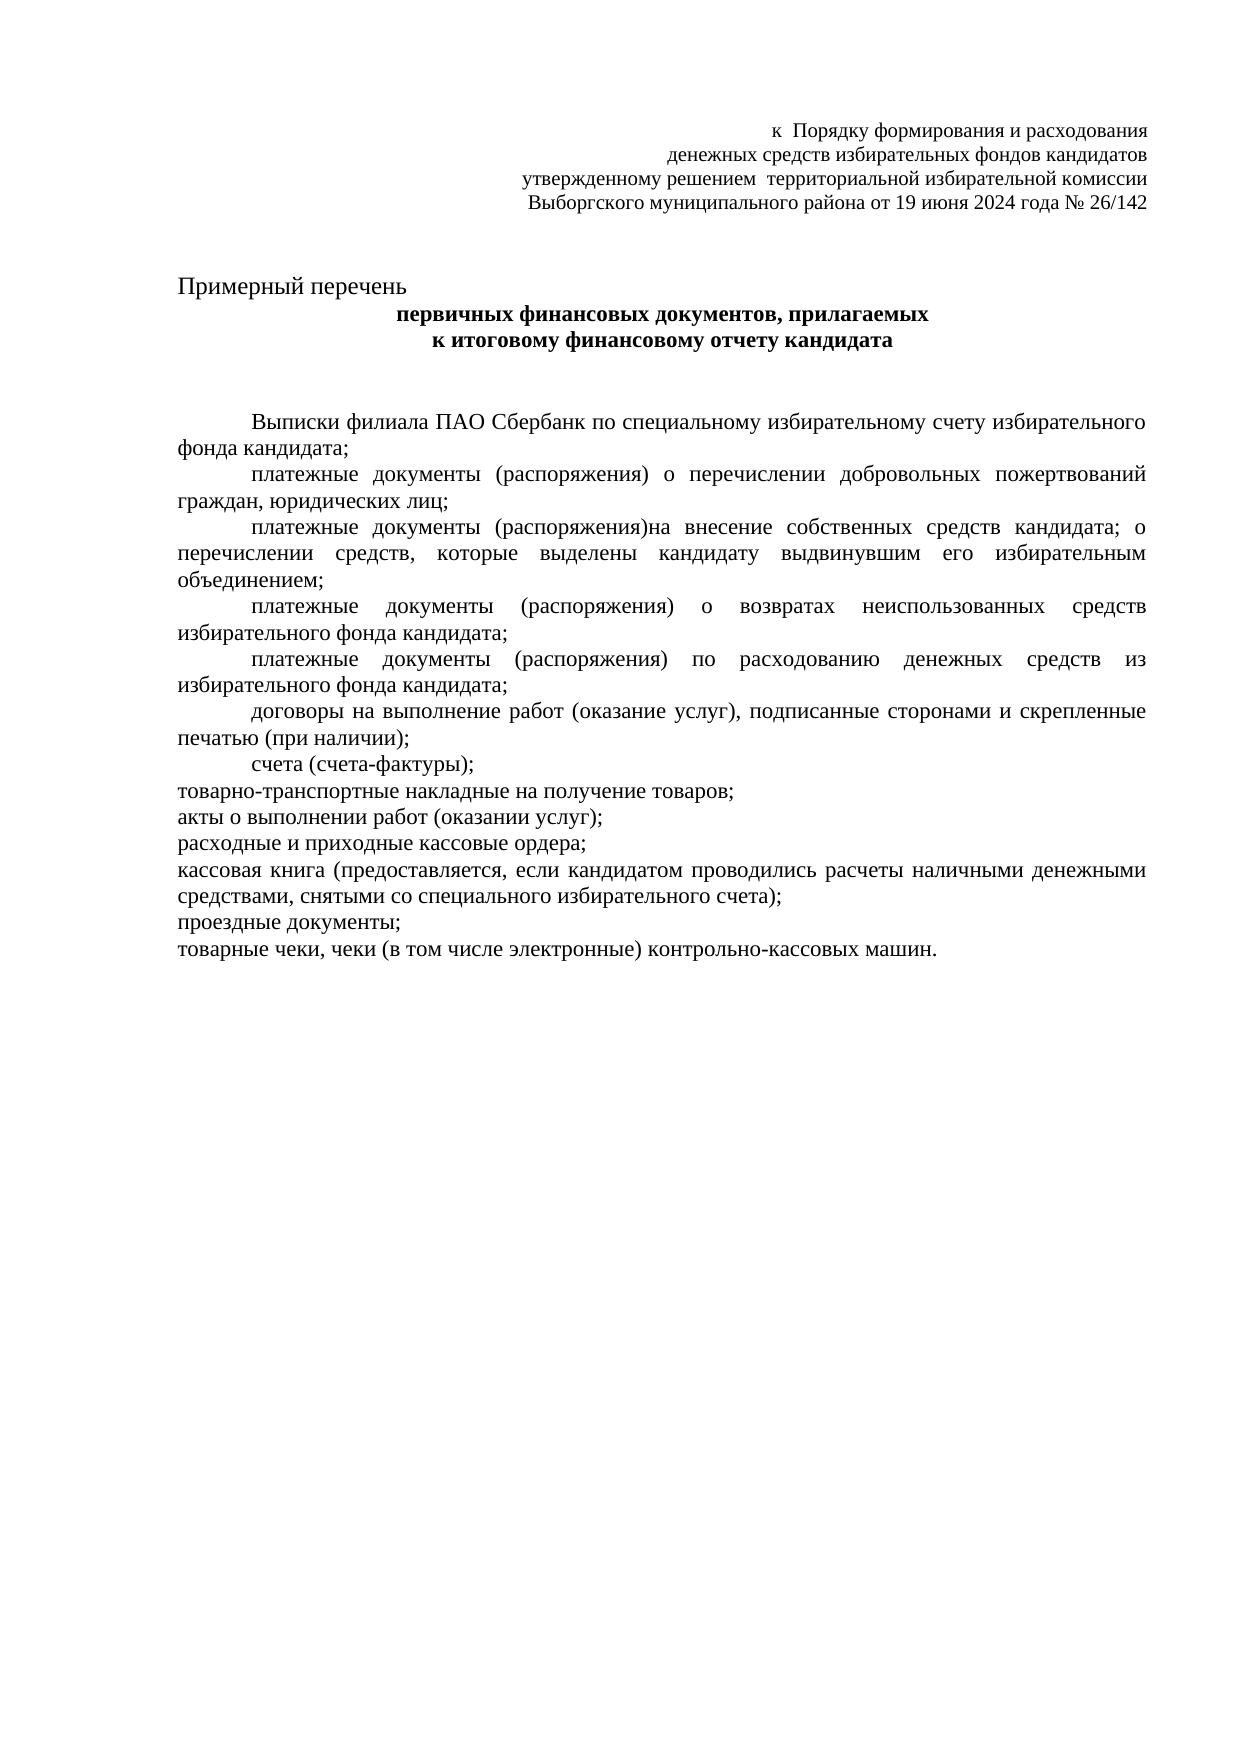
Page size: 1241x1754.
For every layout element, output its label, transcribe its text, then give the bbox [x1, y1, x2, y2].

text Выборгского муниципального района от 19 июня 2024 года № 26/142 [177, 190, 1148, 214]
text первичных финансовых документов, прилагаемых [177, 300, 1148, 326]
text платежные документы (распоряжения) по расходованию денежных средств из избирательного фонда кандидата; [177, 645, 1148, 698]
text платежные документы (распоряжения) о перечислении добровольных пожертвований граждан, юридических лиц; [177, 460, 1148, 513]
text к Порядку формирования и расходования [177, 118, 1148, 142]
text проездные документы; [177, 908, 1148, 935]
text Выписки филиала ПАО Сбербанк по специальному избирательному счету избирательного фонда кандидата; [177, 408, 1148, 460]
text платежные документы (распоряжения) о возвратах неиспользованных средств избирательного фонда кандидата; [177, 592, 1148, 645]
text утвержденному решением территориальной избирательной комиссии [177, 166, 1148, 190]
text договоры на выполнение работ (оказание услуг), подписанные сторонами и скрепленные печатью (при наличии); [177, 698, 1148, 750]
text товарные чеки, чеки (в том числе электронные) контрольно-кассовых машин. [177, 935, 1148, 961]
text кассовая книга (предоставляется, если кандидатом проводились расчеты наличными денежными средствами, снятыми со специального избирательного счета); [177, 856, 1148, 908]
text акты о выполнении работ (оказании услуг); [177, 803, 1148, 829]
text платежные документы (распоряжения)на внесение собственных средств кандидата; о перечислении средств, которые выделены кандидату выдвинувшим его избирательным объединением; [177, 513, 1148, 592]
subtitle Примерный перечень [177, 271, 1148, 300]
text счета (счета-фактуры); [177, 750, 1148, 777]
text денежных средств избирательных фондов кандидатов [177, 142, 1148, 166]
text к итоговому финансовому отчету кандидата [177, 326, 1148, 353]
text товарно-транспортные накладные на получение товаров; [177, 777, 1148, 803]
text расходные и приходные кассовые ордера; [177, 829, 1148, 856]
